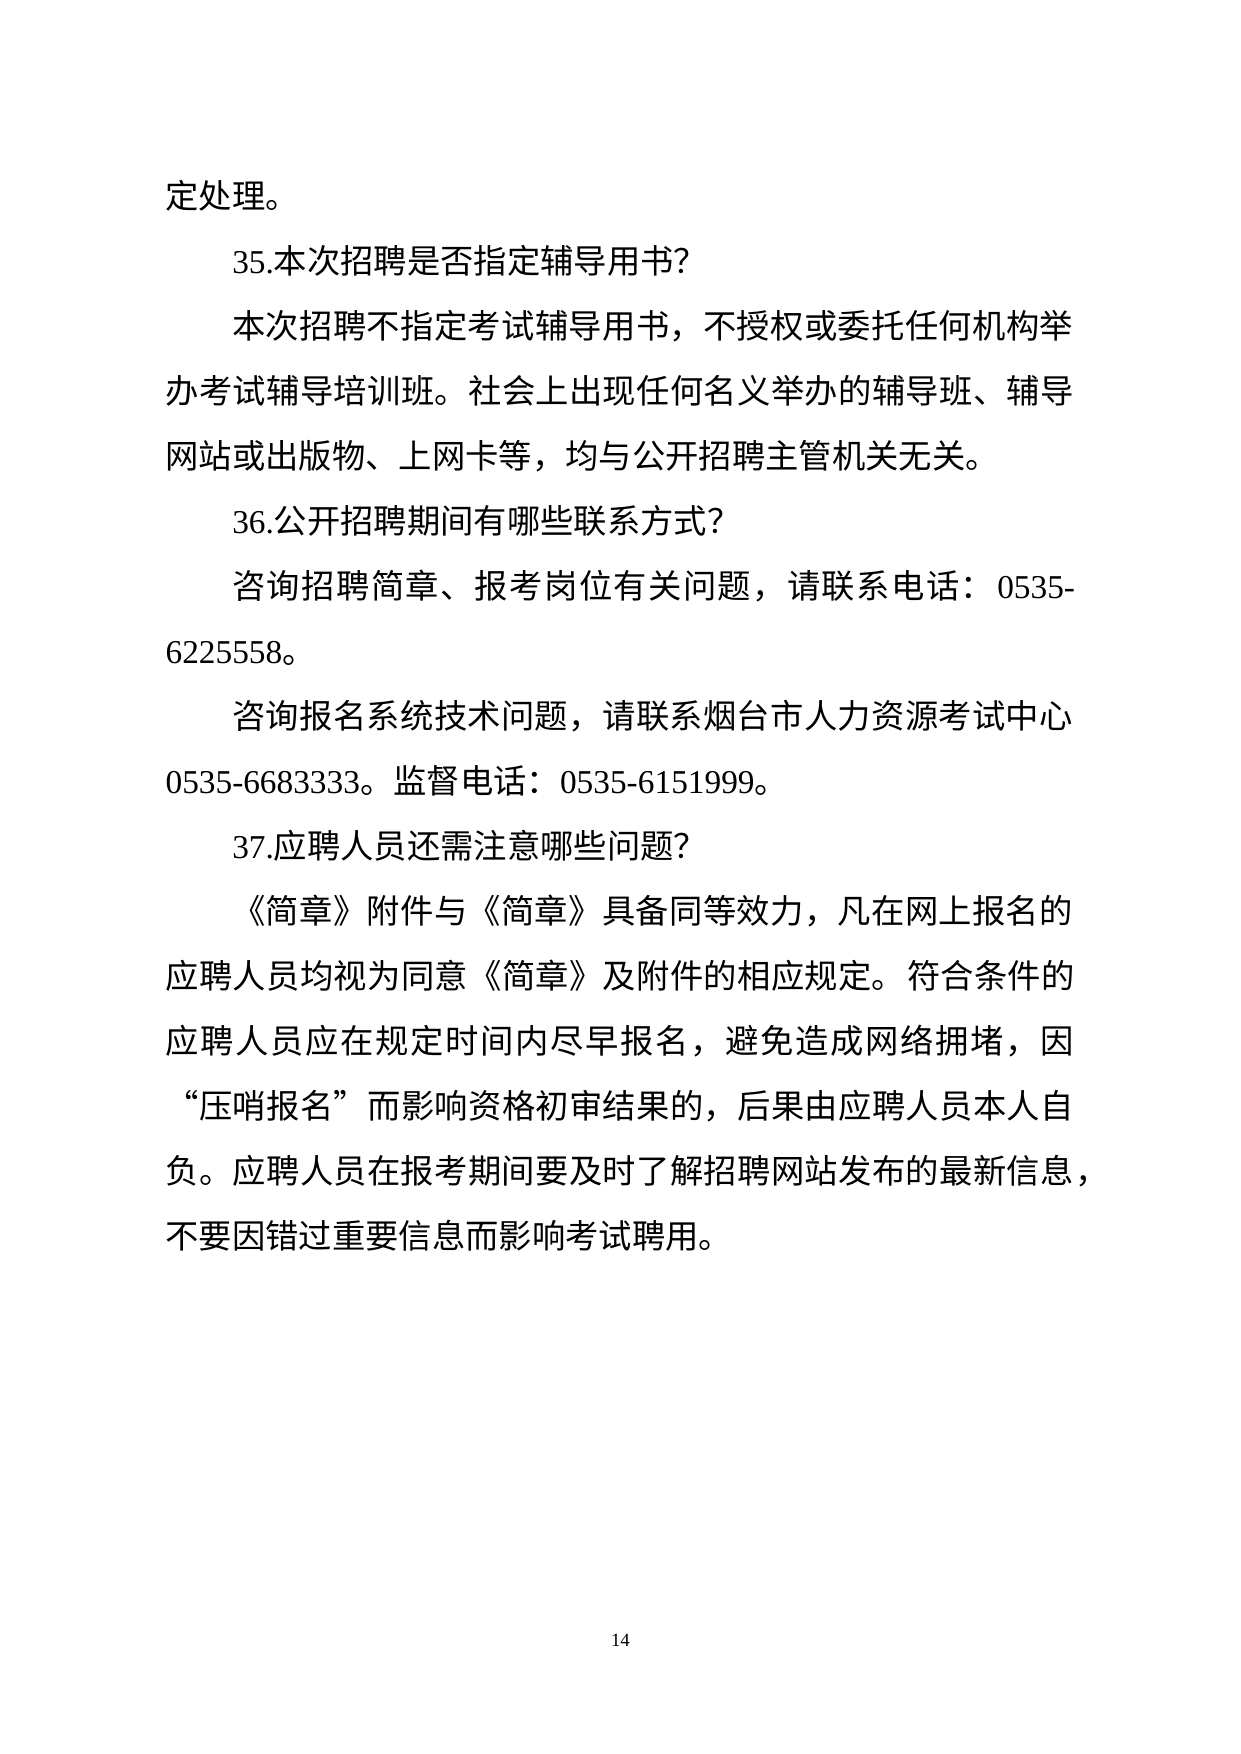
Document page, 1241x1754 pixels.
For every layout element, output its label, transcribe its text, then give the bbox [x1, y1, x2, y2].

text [165, 162, 1075, 227]
text 37.应聘人员还需注意哪些问题？ [165, 812, 1075, 877]
text 本次招聘不指定考试辅导用书，不授权或委托任何机构举办考试辅导培训班。社会上出现任何名义举办的辅导班、辅导网站或出版物、上网卡等，均与公开招聘主管机关无关。 [165, 292, 1075, 487]
text 咨询报名系统技术问题，请联系烟台市人力资源考试中心：0535-6683333。监督电话：0535-6151999。 [165, 682, 1075, 812]
text 35.本次招聘是否指定辅导用书？ [165, 227, 1075, 292]
text 《简章》附件与《简章》具备同等效力，凡在网上报名的应聘人员均视为同意《简章》及附件的相应规定。符合条件的应聘人员应在规定时间内尽早报名，避免造成网络拥堵，因“压哨报名”而影响资格初审结果的，后果由应聘人员本人自负。应聘人员在报考期间要及时了解招聘网站发布的最新信息，不要因错过重要信息而影响考试聘用。 [165, 877, 1075, 1267]
text 咨询招聘简章、报考岗位有关问题，请联系电话：0535-6225558。 [165, 552, 1075, 682]
text 36.公开招聘期间有哪些联系方式？ [165, 487, 1075, 552]
